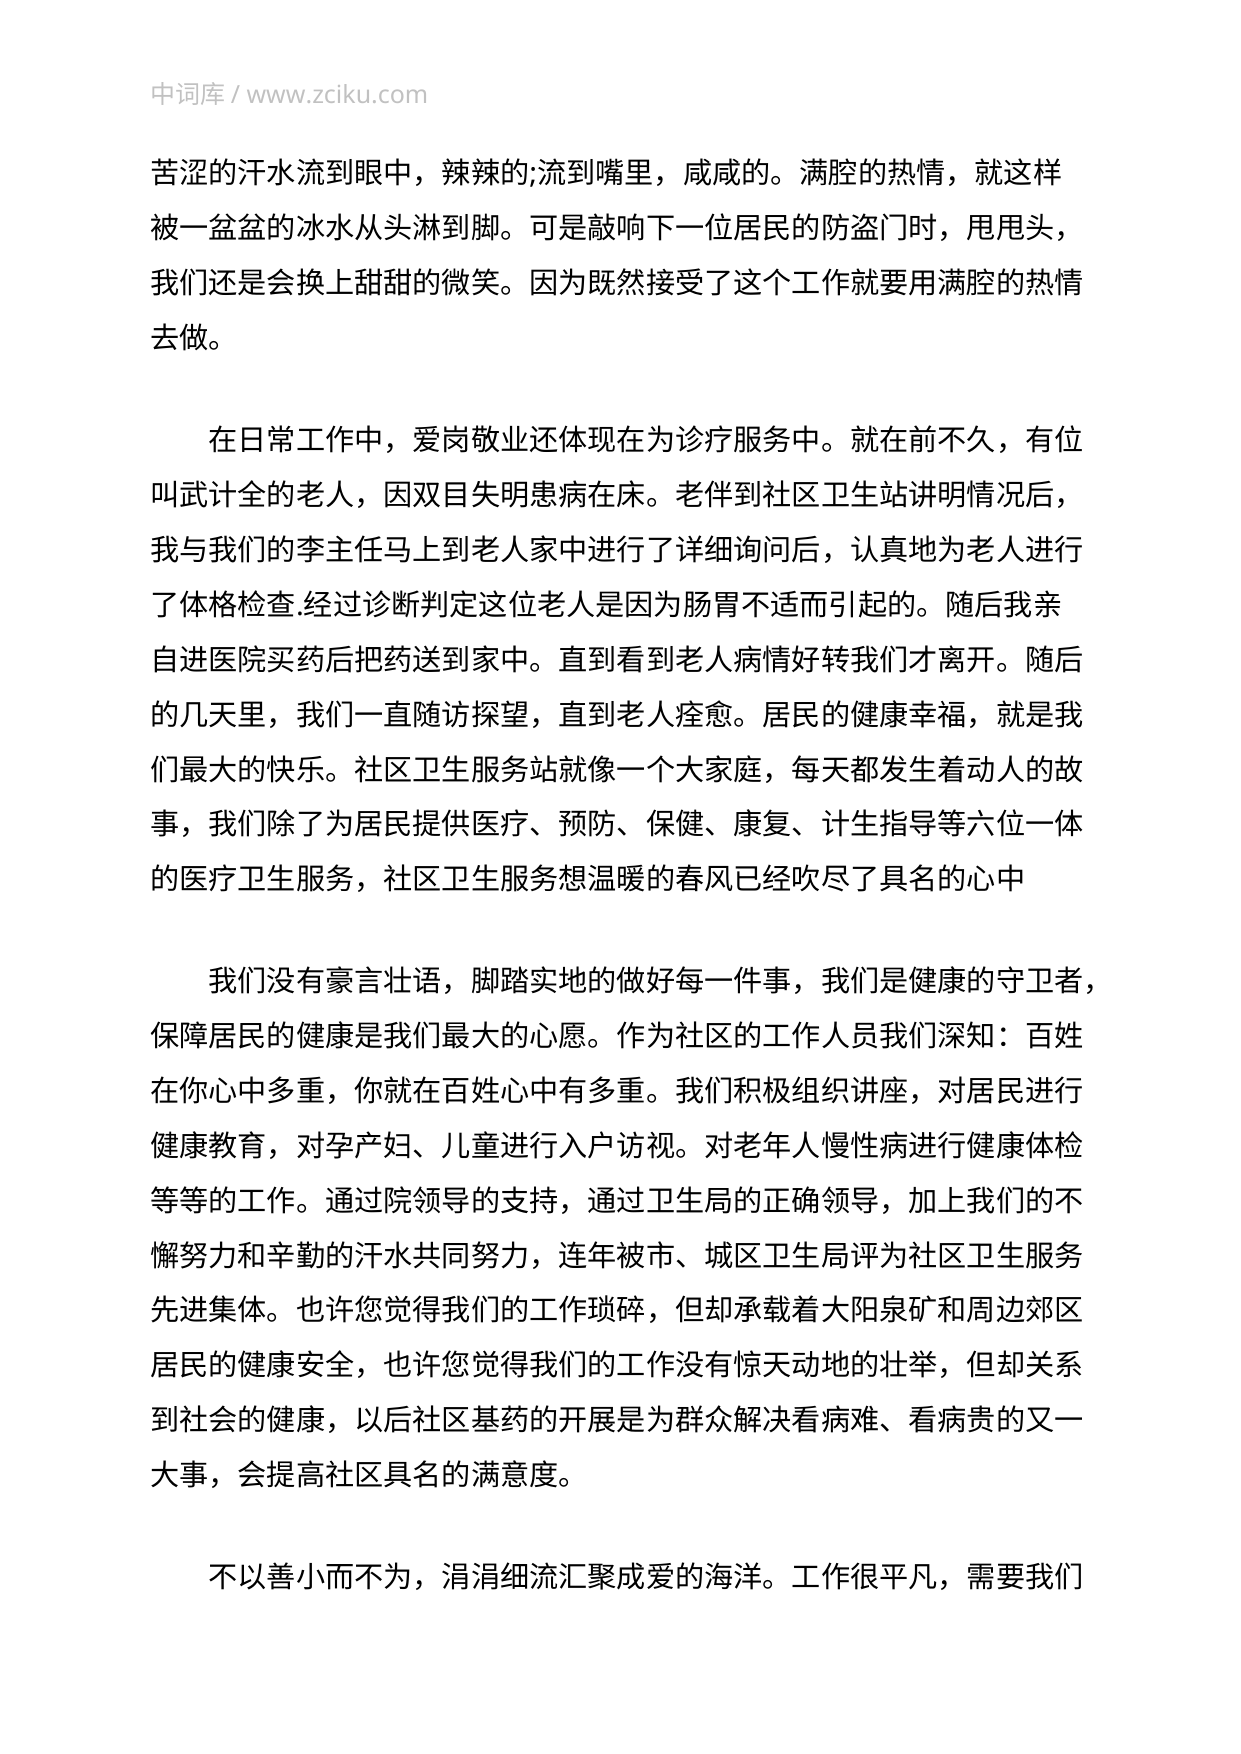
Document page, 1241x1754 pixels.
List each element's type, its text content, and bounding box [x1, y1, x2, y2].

text 我们没有豪言壮语，脚踏实地的做好每一件事，我们是健康的守卫者，保障居民的健康是我们最大的心愿。作为社区的工作人员我们深知：百姓在你心中多重，你就在百姓心中有多重。我们积极组织讲座，对居民进行健康教育，对孕产妇、儿童进行入户访视。对老年人慢性病进行健康体检等等的工作。通过院领导的支持，通过卫生局的正确领导，加上我们的不懈努力和辛勤的汗水共同努力，连年被市、城区卫生局评为社区卫生服务先进集体。也许您觉得我们的工作琐碎，但却承载着大阳泉矿和周边郊区居民的健康安全，也许您觉得我们的工作没有惊天动地的壮举，但却关系到社会的健康，以后社区基药的开展是为群众解决看病难、看病贵的又一大事，会提高社区具名的满意度。 [150, 958, 1090, 1494]
text 在日常工作中，爱岗敬业还体现在为诊疗服务中。就在前不久，有位叫武计全的老人，因双目失明患病在床。老伴到社区卫生站讲明情况后，我与我们的李主任马上到老人家中进行了详细询问后，认真地为老人进行了体格检查.经过诊断判定这位老人是因为肠胃不适而引起的。随后我亲自进医院买药后把药送到家中。直到看到老人病情好转我们才离开。随后的几天里，我们一直随访探望，直到老人痊愈。居民的健康幸福，就是我们最大的快乐。社区卫生服务站就像一个大家庭，每天都发生着动人的故事，我们除了为居民提供医疗、预防、保健、康复、计生指导等六位一体的医疗卫生服务，社区卫生服务想温暖的春风已经吹尽了具名的心中 [150, 417, 1090, 898]
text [150, 150, 1090, 357]
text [150, 1553, 1090, 1596]
